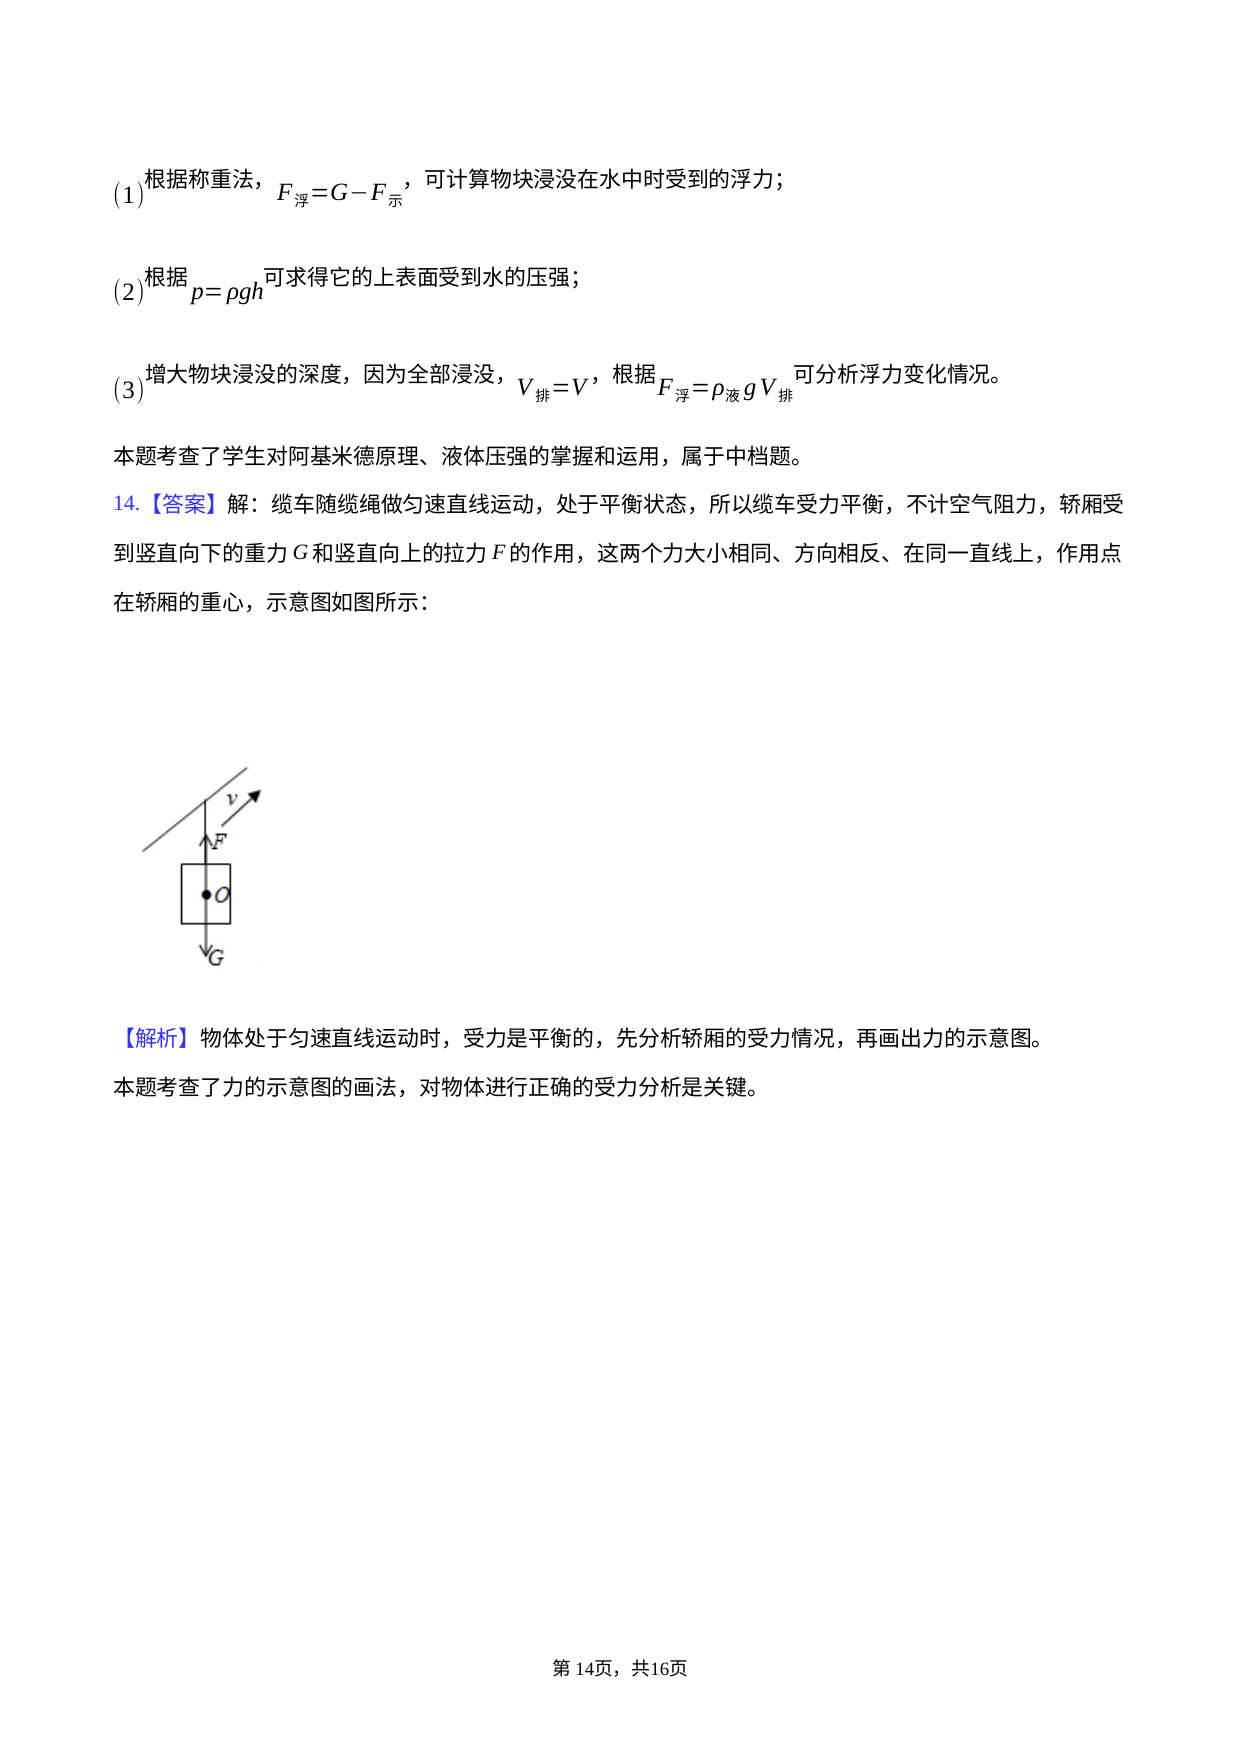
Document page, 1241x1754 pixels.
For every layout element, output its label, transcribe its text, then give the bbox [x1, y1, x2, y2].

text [113, 162, 1127, 471]
picture [112, 746, 291, 997]
text 【解析】物体处于匀速直线运动时，受力是平衡的，先分析轿厢的受力情况，再画出力的示意图。 本题考查了力的示意图的画法，对物体进行正确的受力分析是关键。 [113, 1021, 1127, 1102]
text 14.【答案】解：缆车随缆绳做匀速直线运动，处于平衡状态，所以缆车受力平衡，不计空气阻力，轿厢受到竖直向下的重力G和竖直向上的拉力F的作用，这两个力大小相同、方向相反、在同一直线上，作用点在轿厢的重心，示意图如图所示： [113, 487, 1127, 1007]
